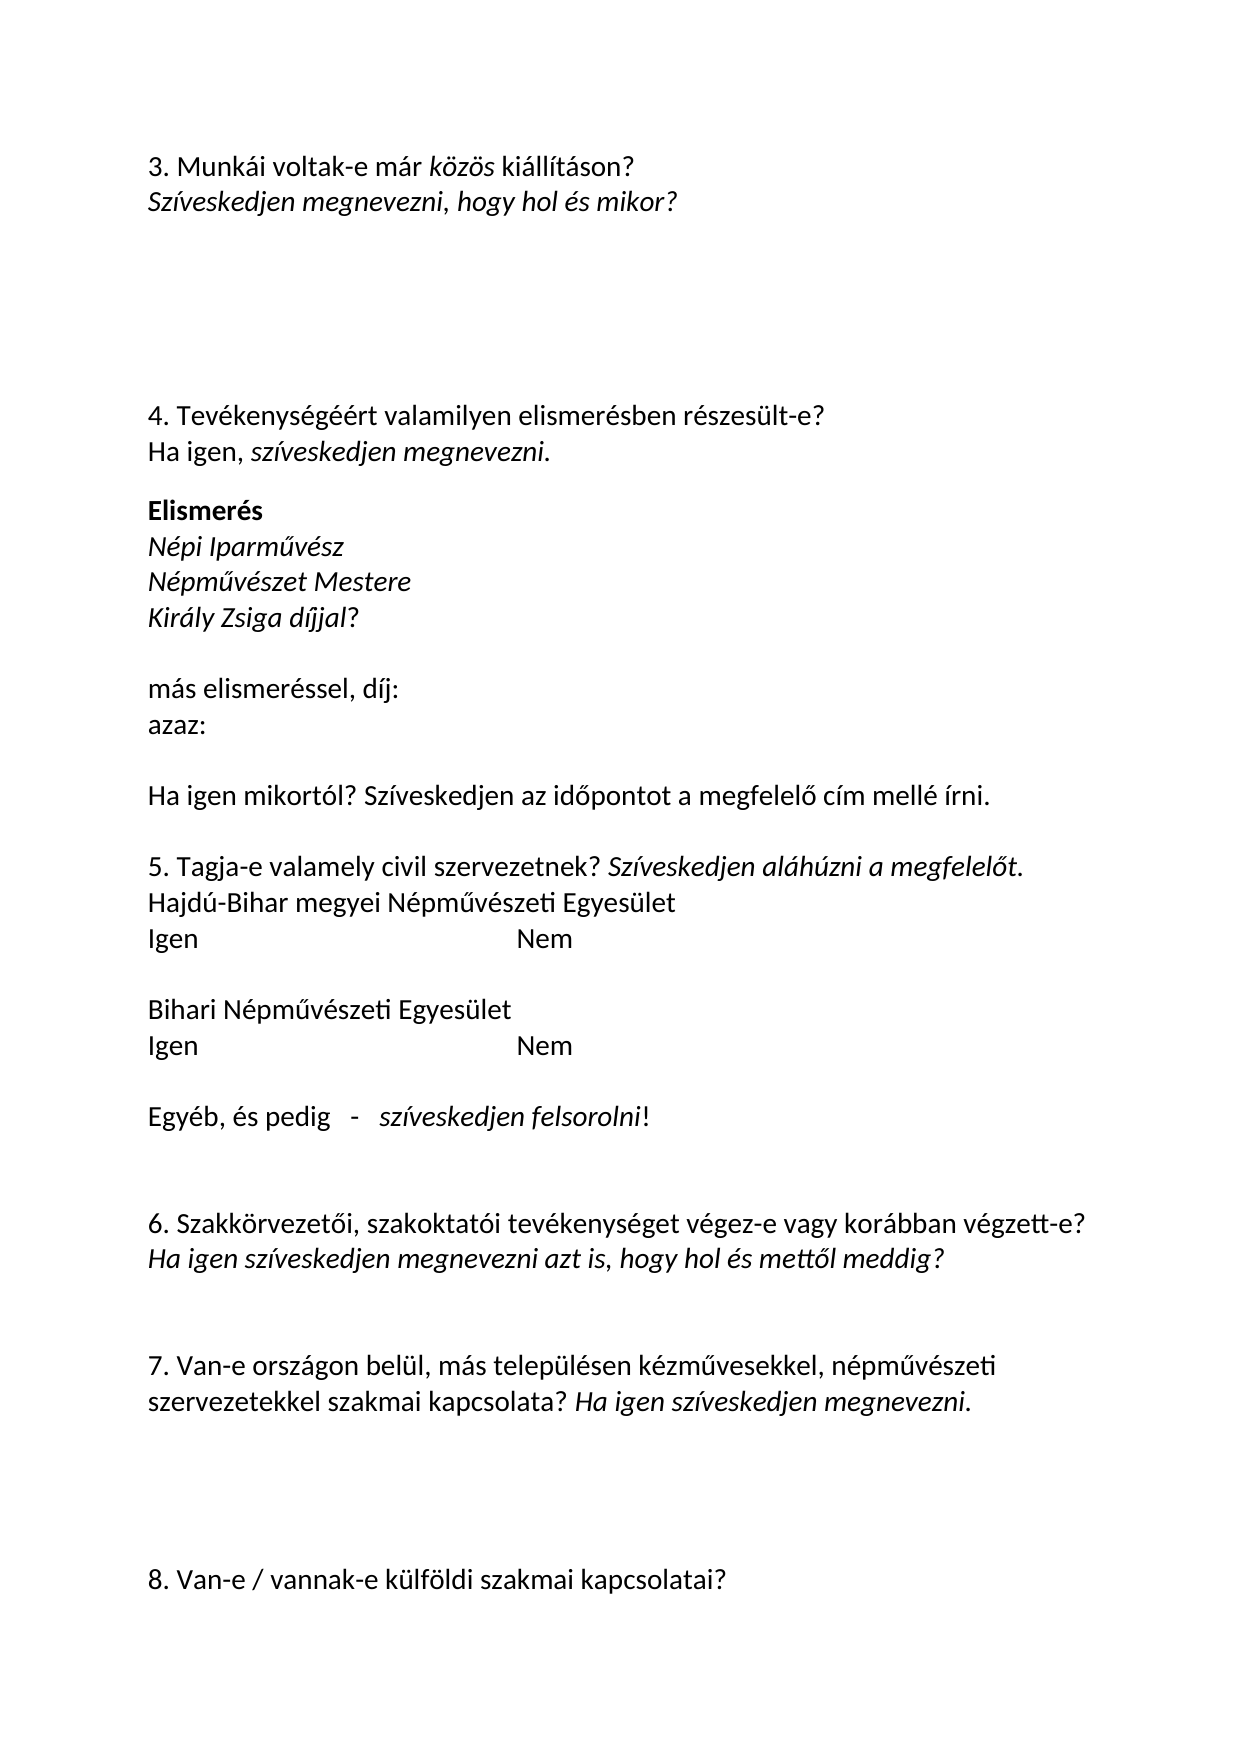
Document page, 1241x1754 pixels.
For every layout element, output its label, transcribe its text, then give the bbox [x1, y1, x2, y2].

text Szíveskedjen megnevezni, hogy hol és mikor? [148, 183, 1093, 219]
text Népművészet Mestere [148, 563, 1093, 599]
text Ha igen mikortól? Szíveskedjen az időpontot a megfelelő cím mellé írni. [148, 777, 1093, 813]
text 6. Szakkörvezetői, szakoktatói tevékenységet végez-e vagy korábban végzett-e? [148, 1205, 1093, 1240]
text 3. Munkái voltak-e már közös kiállításon? [148, 148, 1093, 183]
text azaz: [148, 706, 1093, 742]
text Ha igen szíveskedjen megnevezni azt is, hogy hol és mettől meddig? [148, 1240, 1093, 1276]
text 8. Van-e / vannak-e külföldi szakmai kapcsolatai? [148, 1561, 1093, 1597]
text 7. Van-e országon belül, más településen kézművesekkel, népművészeti szervezetekkel szakmai kapcsolata? Ha igen szíveskedjen megnevezni. [148, 1347, 1093, 1418]
text Igen Nem [148, 1027, 1093, 1062]
text Igen Nem [148, 920, 1093, 955]
text Hajdú-Bihar megyei Népművészeti Egyesület [148, 884, 1093, 920]
text Népi Iparművész [148, 528, 1093, 563]
text más elismeréssel, díj: [148, 670, 1093, 706]
text 5. Tagja-e valamely civil szervezetnek? Szíveskedjen aláhúzni a megfelelőt. [148, 848, 1093, 884]
text Bihari Népművészeti Egyesület [148, 991, 1093, 1027]
text Király Zsiga díjjal? [148, 599, 1093, 635]
text 4. Tevékenységéért valamilyen elismerésben részesült-e? [148, 397, 1093, 433]
text Ha igen, szíveskedjen megnevezni. [148, 433, 1093, 468]
text Elismerés [148, 492, 1093, 528]
text Egyéb, és pedig - szíveskedjen felsorolni! [148, 1098, 1093, 1133]
